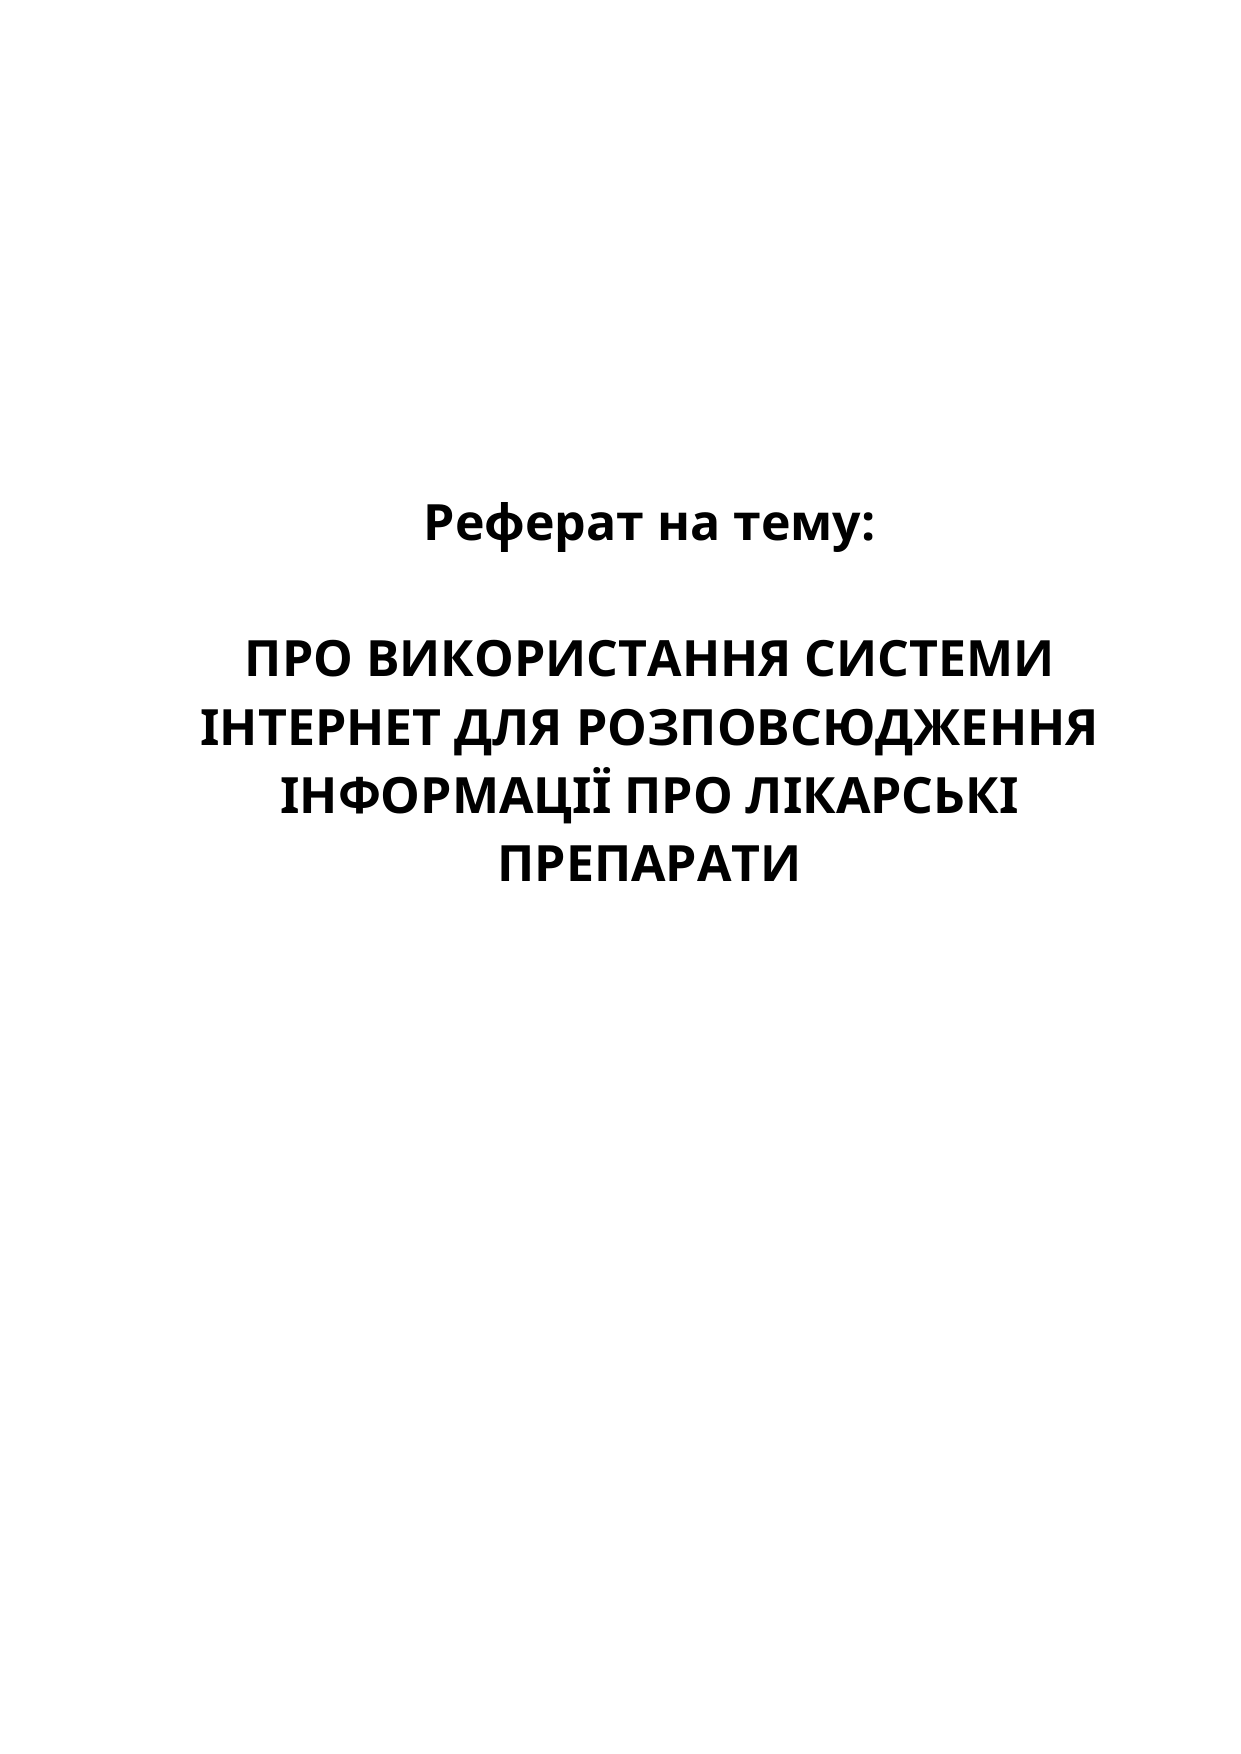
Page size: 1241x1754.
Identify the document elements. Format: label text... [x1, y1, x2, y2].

text Реферат на тему: [177, 487, 1122, 555]
text ПРО ВИКОРИСТАННЯ СИСТЕМИ ІНТЕРНЕТ ДЛЯ РОЗПОВСЮДЖЕННЯ ІНФОРМАЦІЇ ПРО ЛІКАРСЬКІ ПРЕПАРАТИ [177, 623, 1122, 896]
